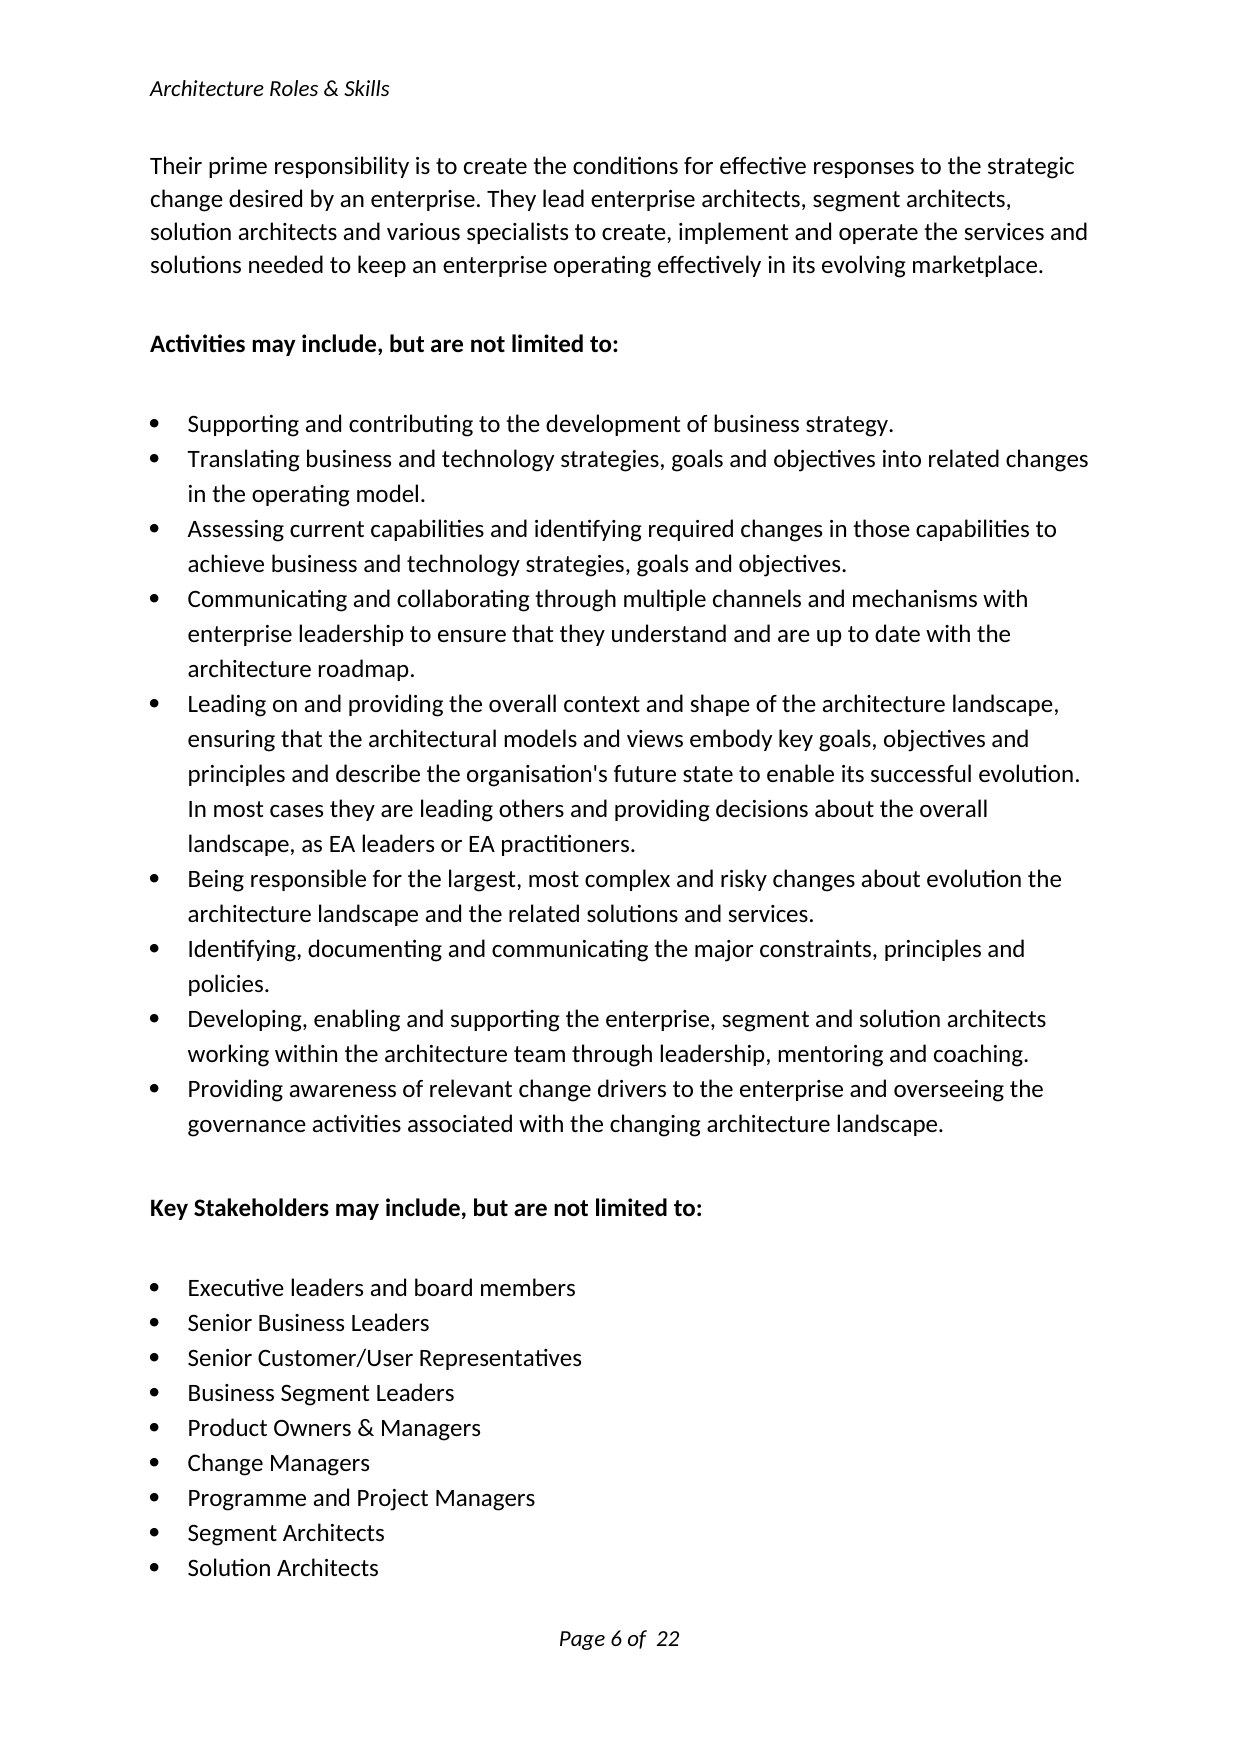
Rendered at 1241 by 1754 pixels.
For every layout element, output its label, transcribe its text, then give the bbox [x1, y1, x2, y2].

list Segment Architects [150, 1517, 1090, 1548]
list Programme and Project Managers [150, 1482, 1090, 1513]
list Providing awareness of relevant change drivers to the enterprise and overseeing the governance activities associated with the changing architecture landscape. [150, 1073, 1090, 1138]
list Supporting and contributing to the development of business strategy. [150, 408, 1090, 438]
list Communicating and collaborating through multiple channels and mechanisms with enterprise leadership to ensure that they understand and are up to date with the architecture roadmap. [150, 583, 1090, 683]
list Translating business and technology strategies, goals and objectives into related changes in the operating model. [150, 443, 1090, 508]
text Their prime responsibility is to create the conditions for effective responses to the strategic change desired by an enterprise. They lead enterprise architects, segment architects, solution architects and various specialists to create, implement and operate the services and solutions needed to keep an enterprise operating effectively in its evolving marketplace. [150, 150, 1090, 309]
list Product Owners & Managers [150, 1412, 1090, 1443]
list Business Segment Leaders [150, 1377, 1090, 1408]
list Assessing current capabilities and identifying required changes in those capabilities to achieve business and technology strategies, goals and objectives. [150, 513, 1090, 578]
text Activities may include, but are not limited to: [150, 328, 1090, 389]
list Senior Business Leaders [150, 1307, 1090, 1338]
list Developing, enabling and supporting the enterprise, segment and solution architects working within the architecture team through leadership, mentoring and coaching. [150, 1003, 1090, 1068]
text Key Stakeholders may include, but are not limited to: [150, 1192, 1090, 1253]
list Being responsible for the largest, most complex and risky changes about evolution the architecture landscape and the related solutions and services. [150, 863, 1090, 928]
list Solution Architects [150, 1552, 1090, 1583]
list Change Managers [150, 1447, 1090, 1478]
list Identifying, documenting and communicating the major constraints, principles and policies. [150, 933, 1090, 998]
list Executive leaders and board members [150, 1272, 1090, 1303]
list Leading on and providing the overall context and shape of the architecture landscape, ensuring that the architectural models and views embody key goals, objectives and principles and describe the organisation's future state to enable its successful evolution. In most cases they are leading others and providing decisions about the overall landscape, as EA leaders or EA practitioners. [150, 688, 1090, 858]
list Senior Customer/User Representatives [150, 1342, 1090, 1373]
